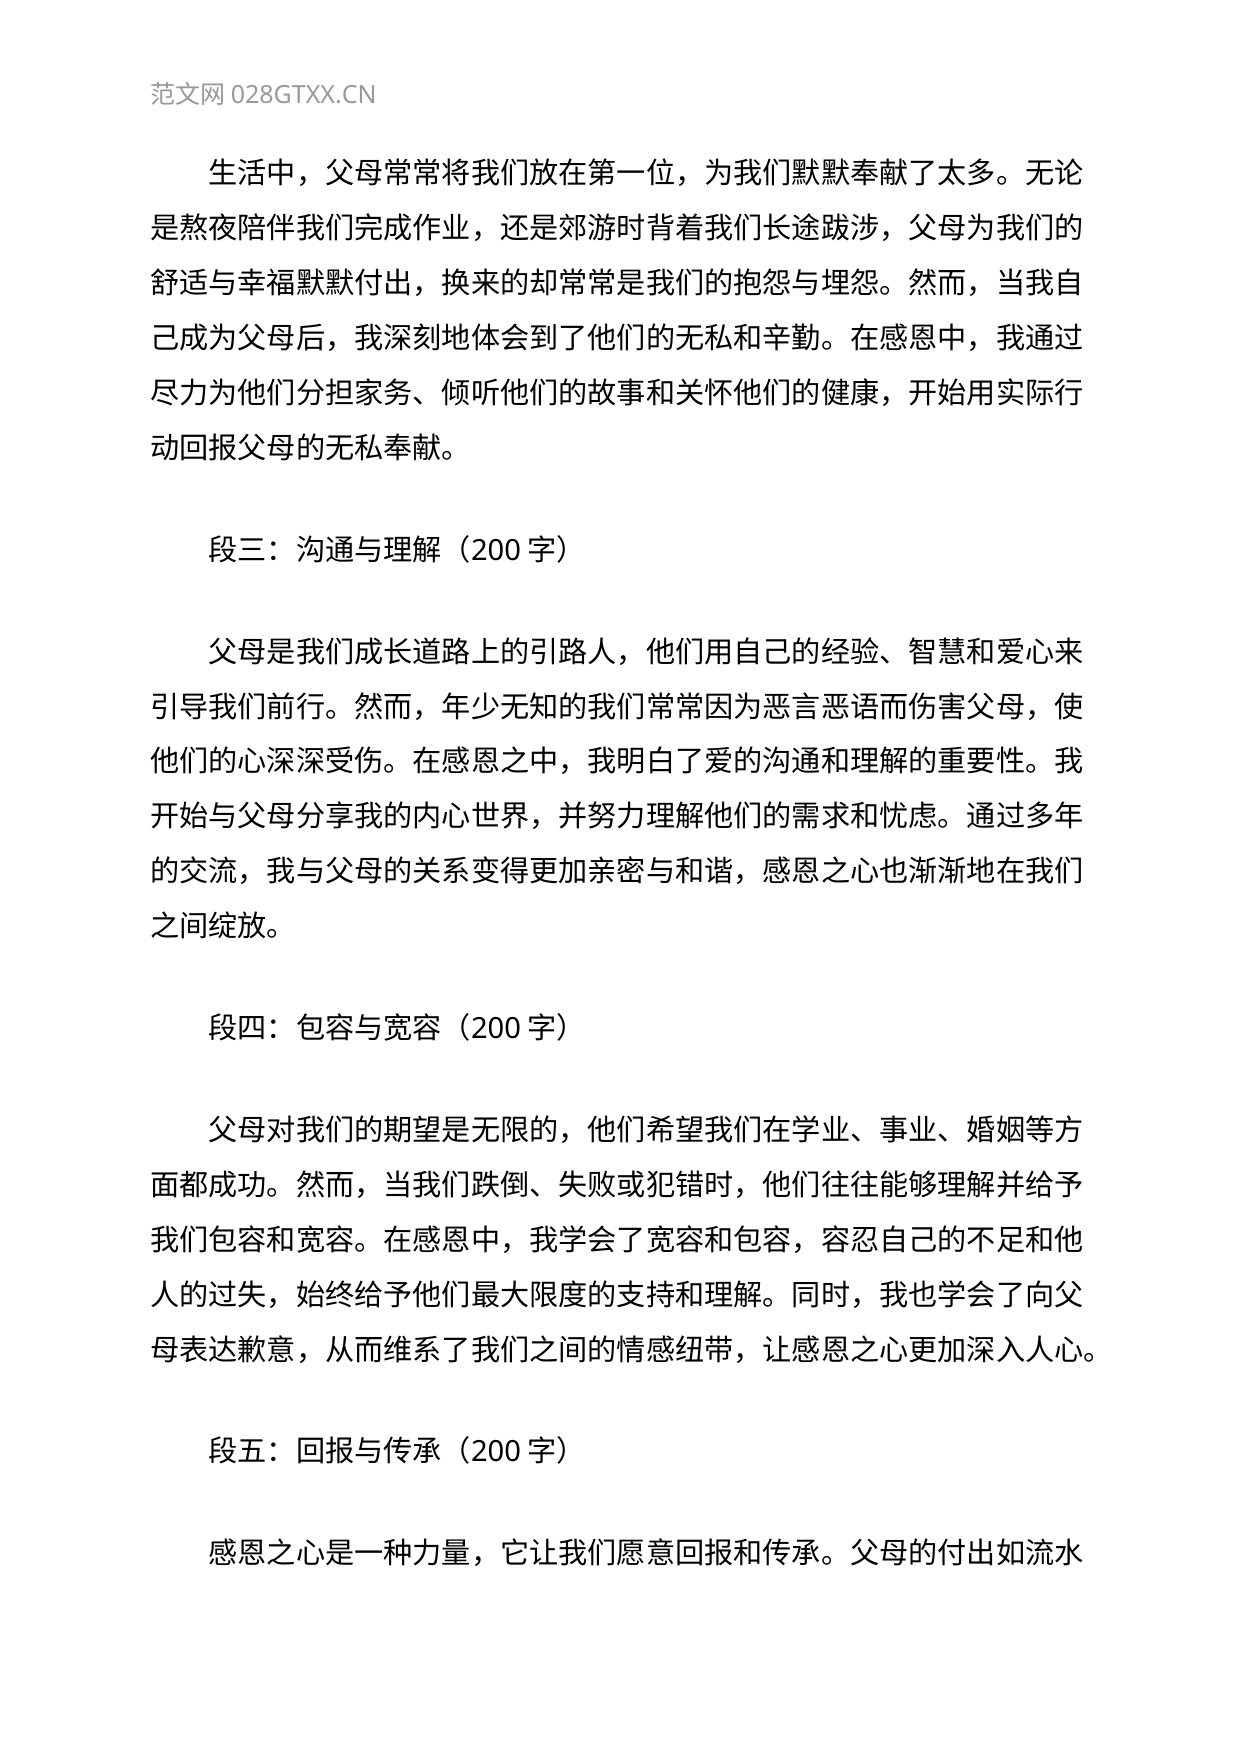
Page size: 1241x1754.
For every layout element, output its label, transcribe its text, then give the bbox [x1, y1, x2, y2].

text 段五：回报与传承（200字） [150, 1428, 1090, 1470]
text 段四：包容与宽容（200字） [150, 1004, 1090, 1047]
text 段三：沟通与理解（200字） [150, 526, 1090, 569]
text 父母对我们的期望是无限的，他们希望我们在学业、事业、婚姻等方面都成功。然而，当我们跌倒、失败或犯错时，他们往往能够理解并给予我们包容和宽容。在感恩中，我学会了宽容和包容，容忍自己的不足和他人的过失，始终给予他们最大限度的支持和理解。同时，我也学会了向父母表达歉意，从而维系了我们之间的情感纽带，让感恩之心更加深入人心。 [150, 1106, 1090, 1368]
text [150, 1530, 1090, 1572]
text 生活中，父母常常将我们放在第一位，为我们默默奉献了太多。无论是熬夜陪伴我们完成作业，还是郊游时背着我们长途跋涉，父母为我们的舒适与幸福默默付出，换来的却常常是我们的抱怨与埋怨。然而，当我自己成为父母后，我深刻地体会到了他们的无私和辛勤。在感恩中，我通过尽力为他们分担家务、倾听他们的故事和关怀他们的健康，开始用实际行动回报父母的无私奉献。 [150, 150, 1090, 467]
text 父母是我们成长道路上的引路人，他们用自己的经验、智慧和爱心来引导我们前行。然而，年少无知的我们常常因为恶言恶语而伤害父母，使他们的心深深受伤。在感恩之中，我明白了爱的沟通和理解的重要性。我开始与父母分享我的内心世界，并努力理解他们的需求和忧虑。通过多年的交流，我与父母的关系变得更加亲密与和谐，感恩之心也渐渐地在我们之间绽放。 [150, 628, 1090, 945]
